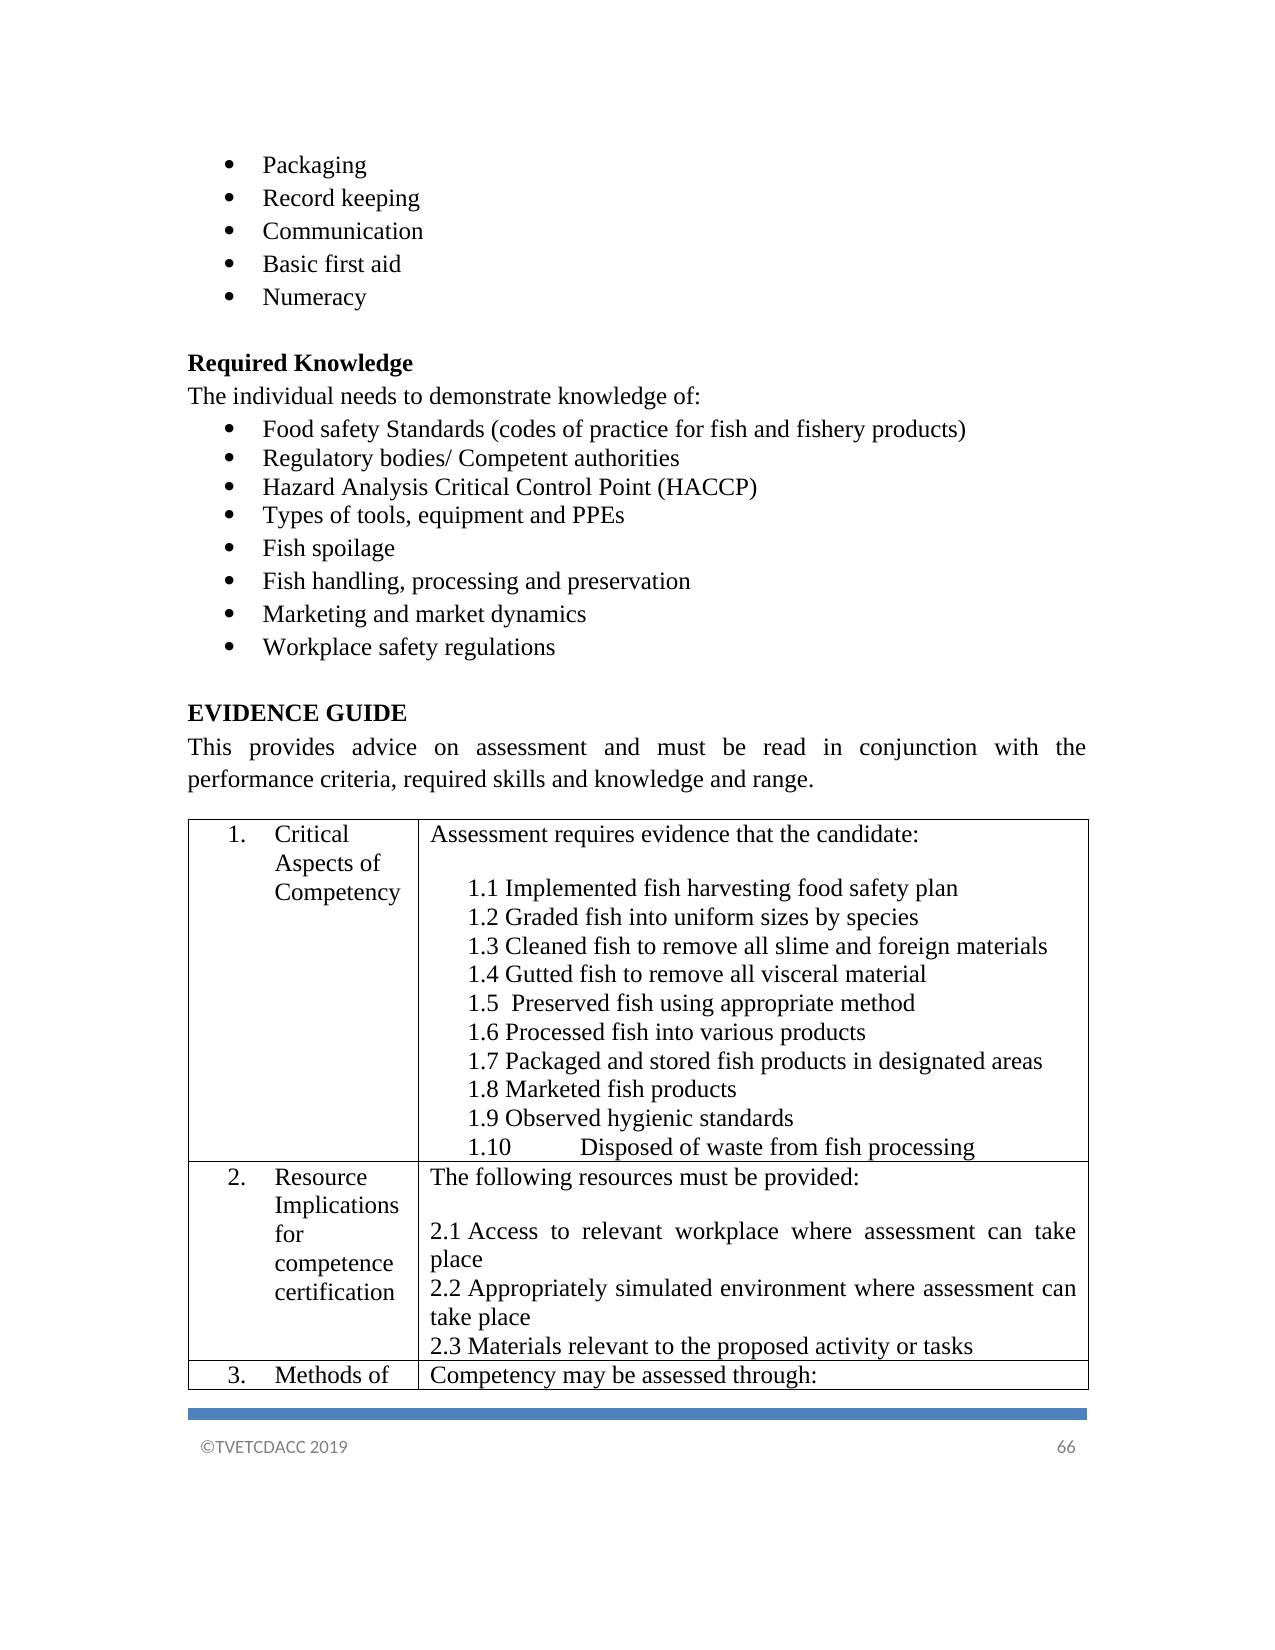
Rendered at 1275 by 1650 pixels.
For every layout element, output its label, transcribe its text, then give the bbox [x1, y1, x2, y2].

list Regulatory bodies/ Competent authorities [225, 443, 1087, 472]
list Types of tools, equipment and PPEs [225, 500, 1087, 529]
list Marketing and market dynamics [225, 599, 1087, 628]
list Hazard Analysis Critical Control Point (HACCP) [225, 472, 1087, 500]
list Packaging [225, 150, 1087, 179]
text EVIDENCE GUIDE [187, 698, 1087, 727]
table_header Critical Aspects of Competency [189, 820, 418, 1161]
text Required Knowledge [187, 348, 1087, 377]
text The individual needs to demonstrate knowledge of: [187, 381, 1087, 410]
list Basic first aid [225, 249, 1087, 278]
table_cell Resource Implications for competence certification [189, 1162, 418, 1359]
list Fish handling, processing and preservation [225, 566, 1087, 595]
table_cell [189, 1361, 418, 1389]
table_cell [419, 1361, 1088, 1389]
list Fish spoilage [225, 533, 1087, 562]
table_header Assessment requires evidence that the candidate: Implemented fish harvesting food safety plan Graded fish into uniform sizes by species Cleaned fish to remove all slime and foreign materials Gutted fish to remove all visceral material Preserved fish using appropriate method Processed fish into various products Packaged and stored fish products in designated areas Marketed fish products Observed hygienic standards Disposed of waste from fish processing [419, 820, 1088, 1161]
list Food safety Standards (codes of practice for fish and fishery products) [225, 414, 1087, 443]
table_cell The following resources must be provided: 2.1 Access to relevant workplace where assessment can take place 2.2 Appropriately simulated environment where assessment can take place 2.3 Materials relevant to the proposed activity or tasks [419, 1162, 1088, 1359]
list Record keeping [225, 183, 1087, 212]
list Workplace safety regulations [225, 632, 1087, 661]
list Communication [225, 216, 1087, 245]
text This provides advice on assessment and must be read in conjunction with the performance criteria, required skills and knowledge and range. [187, 732, 1087, 793]
list Numeracy [225, 282, 1087, 311]
